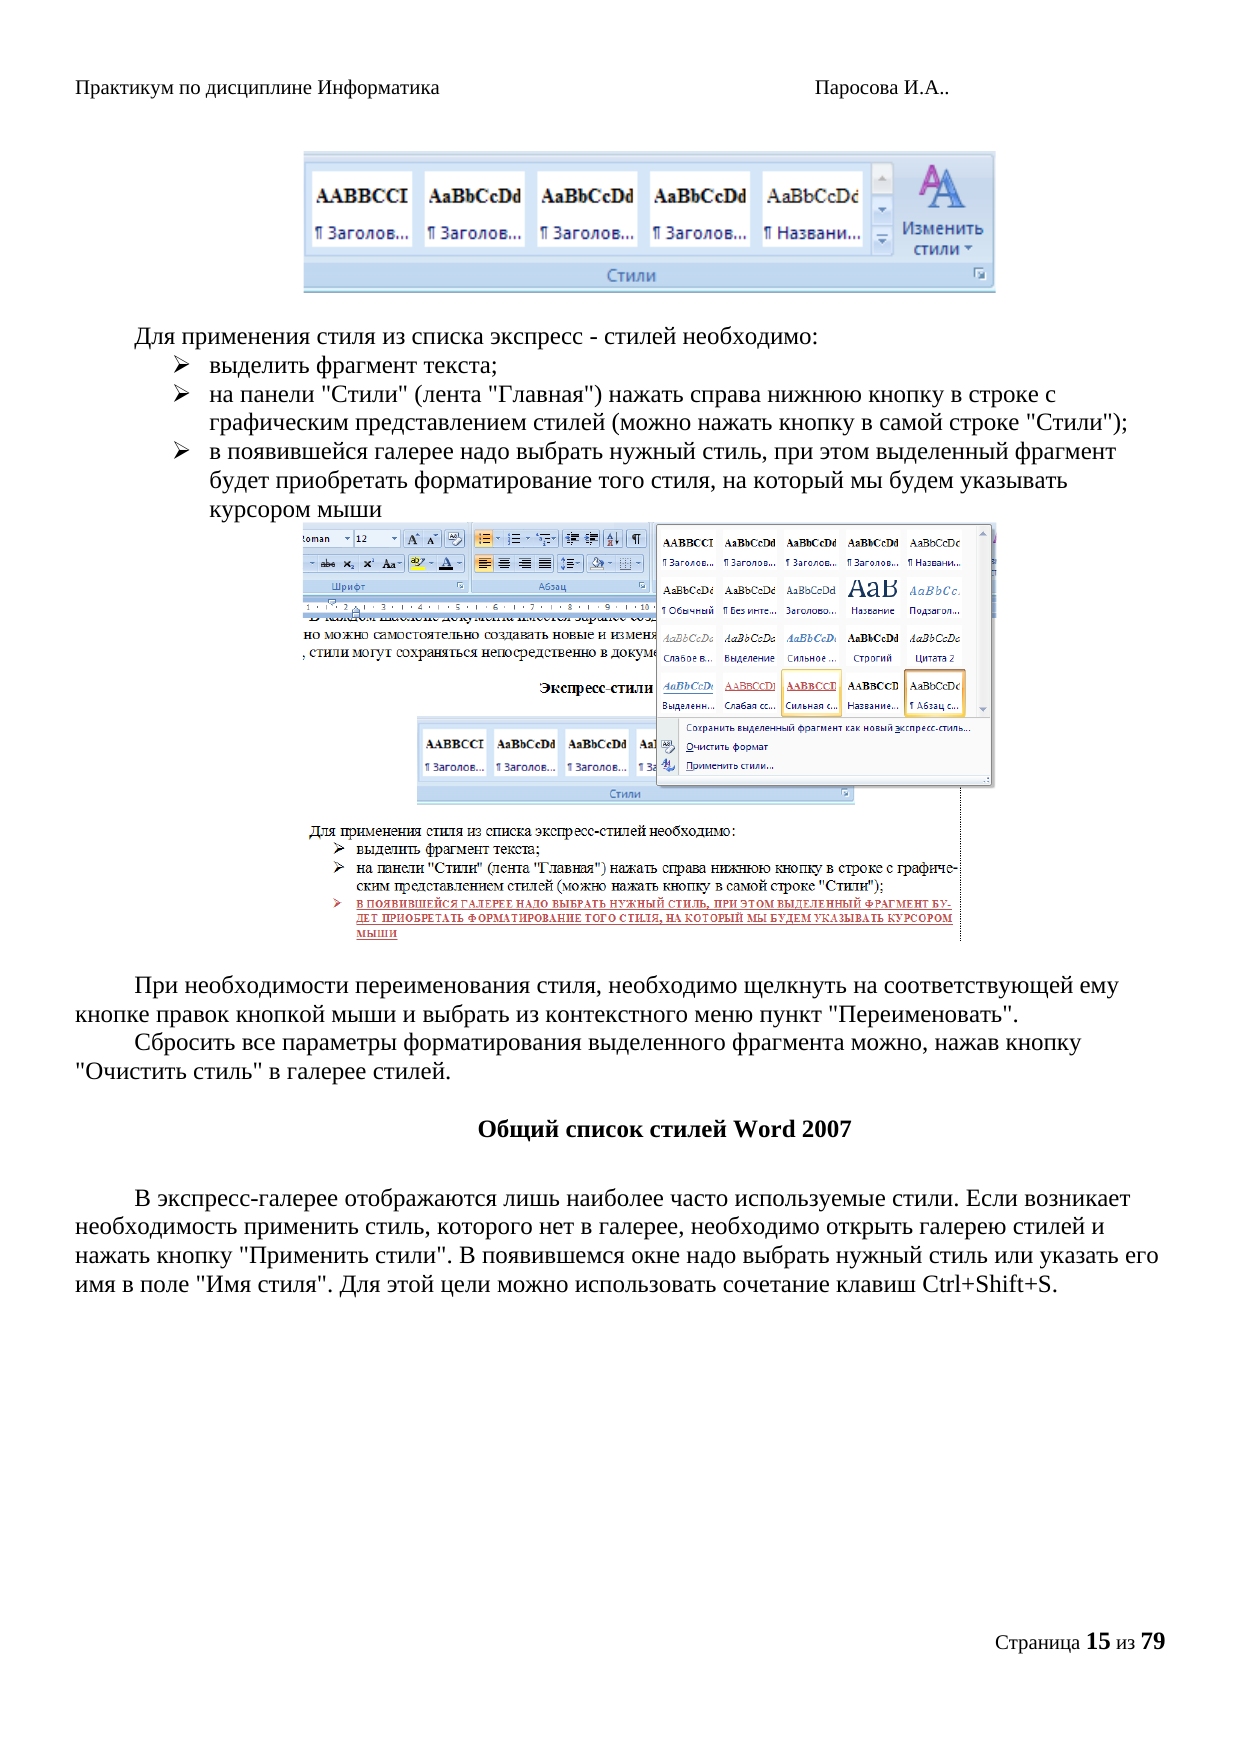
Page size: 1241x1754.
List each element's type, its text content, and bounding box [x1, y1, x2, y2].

text При необходимости переименования стиля, необходимо щелкнуть на соответствующей ему кнопке правок кнопкой мыши и выбрать из контекстного меню пункт "Переименовать". [75, 970, 1165, 1027]
text Сбросить все параметры форматирования выделенного фрагмента можно, нажав кнопку "Очистить стиль" в галерее стилей. [75, 1027, 1165, 1085]
picture [303, 151, 996, 293]
subtitle Общий список стилей Word 2007 [164, 1114, 1165, 1142]
text В экспресс-галерее отображаются лишь наиболее часто используемые стили. Если возникает необходимость применить стиль, которого нет в галерее, необходимо открыть галерею стилей и нажать кнопку "Применить стили". В появившемся окне надо выбрать нужный стиль или указать его имя в поле "Имя стиля". Для этой цели можно использовать сочетание клавиш Ctrl+Shift+S. [75, 1183, 1165, 1298]
list в появившейся галерее надо выбрать нужный стиль, при этом выделенный фрагмент будет приобретать форматирование того стиля, на который мы будем указывать курсором мыши [172, 436, 1165, 522]
text Для применения стиля из списка экспресс - стилей необходимо: [75, 321, 1165, 350]
list выделить фрагмент текста; [172, 350, 1165, 379]
list на панели "Стили" (лента "Главная") нажать справа нижнюю кнопку в строке с графическим представлением стилей (можно нажать кнопку в самой строке "Стили"); [172, 379, 1165, 436]
picture [302, 522, 997, 942]
